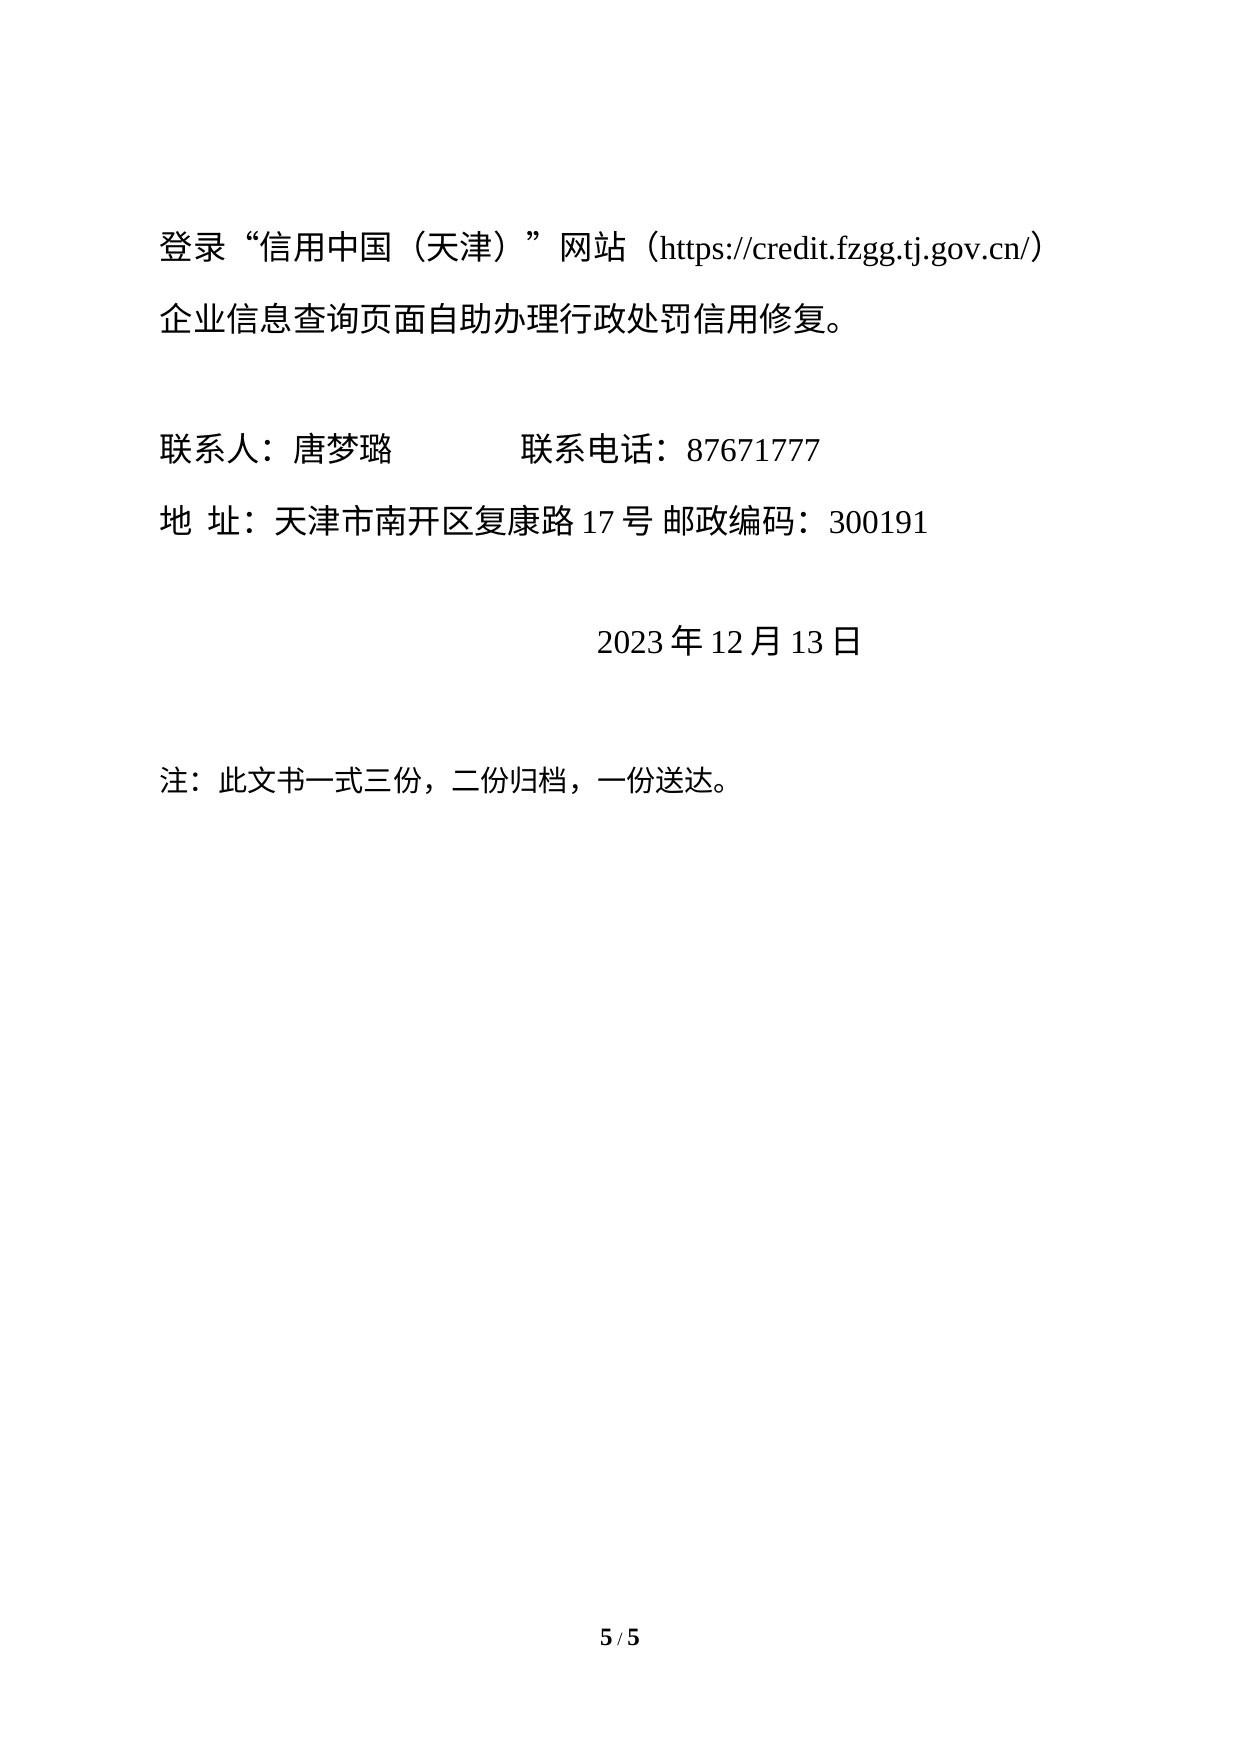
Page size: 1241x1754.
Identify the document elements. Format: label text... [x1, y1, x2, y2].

text 联系人：唐梦璐 联系电话：87671777 [159, 423, 1077, 471]
text 地 址：天津市南开区复康路17号 邮政编码：300191 [159, 495, 1075, 543]
text 注：此文书一式三份，二份归档，一份送达。 [159, 745, 1063, 813]
text 2023年12月13日 [159, 615, 1075, 663]
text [159, 221, 1075, 341]
